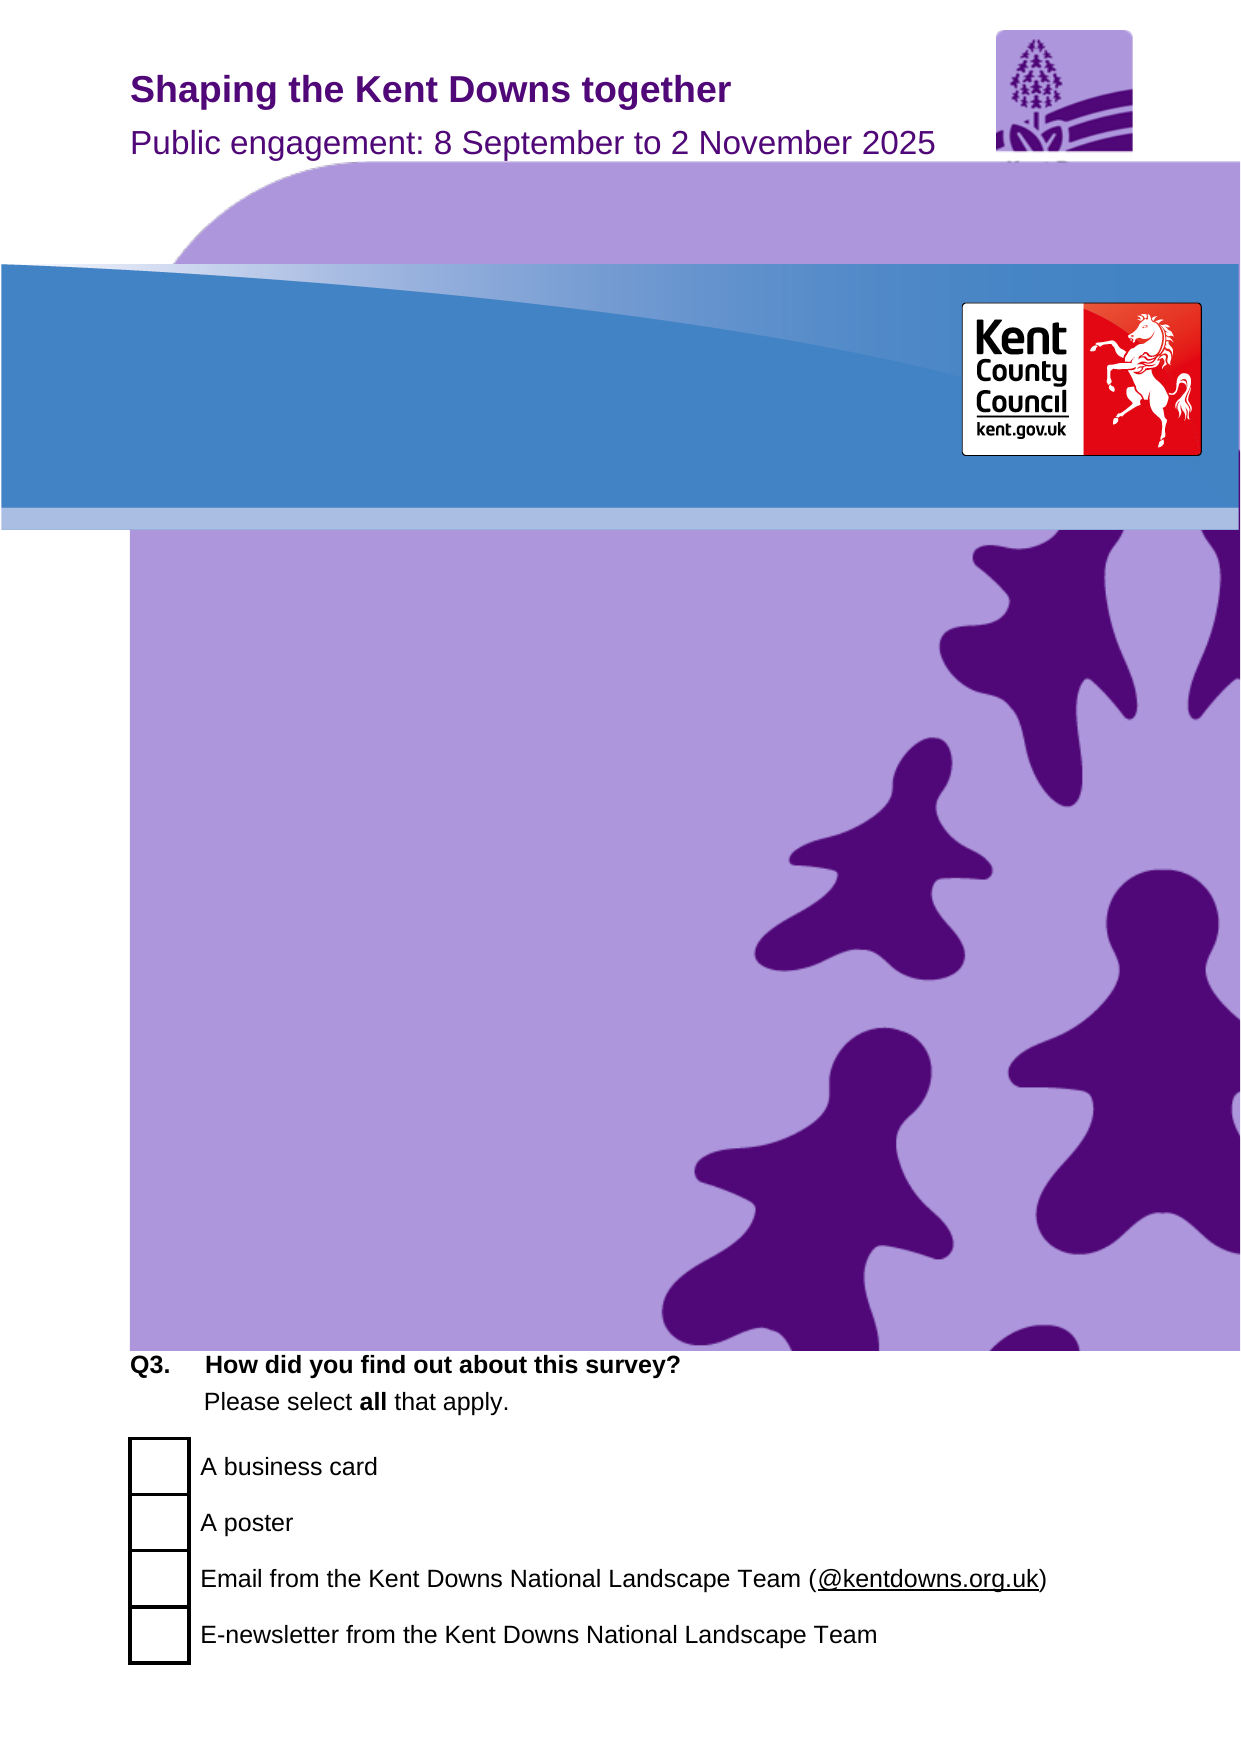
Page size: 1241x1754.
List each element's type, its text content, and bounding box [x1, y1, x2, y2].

text Q3. How did you find out about this survey? [130, 1351, 1110, 1379]
table_header [132, 1440, 187, 1493]
table_cell [132, 1609, 187, 1661]
table_cell A poster [191, 1493, 1104, 1549]
text Please select all that apply. [204, 1387, 1110, 1416]
table_cell [132, 1496, 187, 1549]
picture [129, 30, 1241, 1351]
table_cell Email from the Kent Downs National Landscape Team (@kentdowns.org.uk) [191, 1549, 1104, 1605]
table_cell [132, 1552, 187, 1605]
table_cell E-newsletter from the Kent Downs National Landscape Team [191, 1605, 1104, 1661]
table_header A business card [191, 1437, 1104, 1493]
